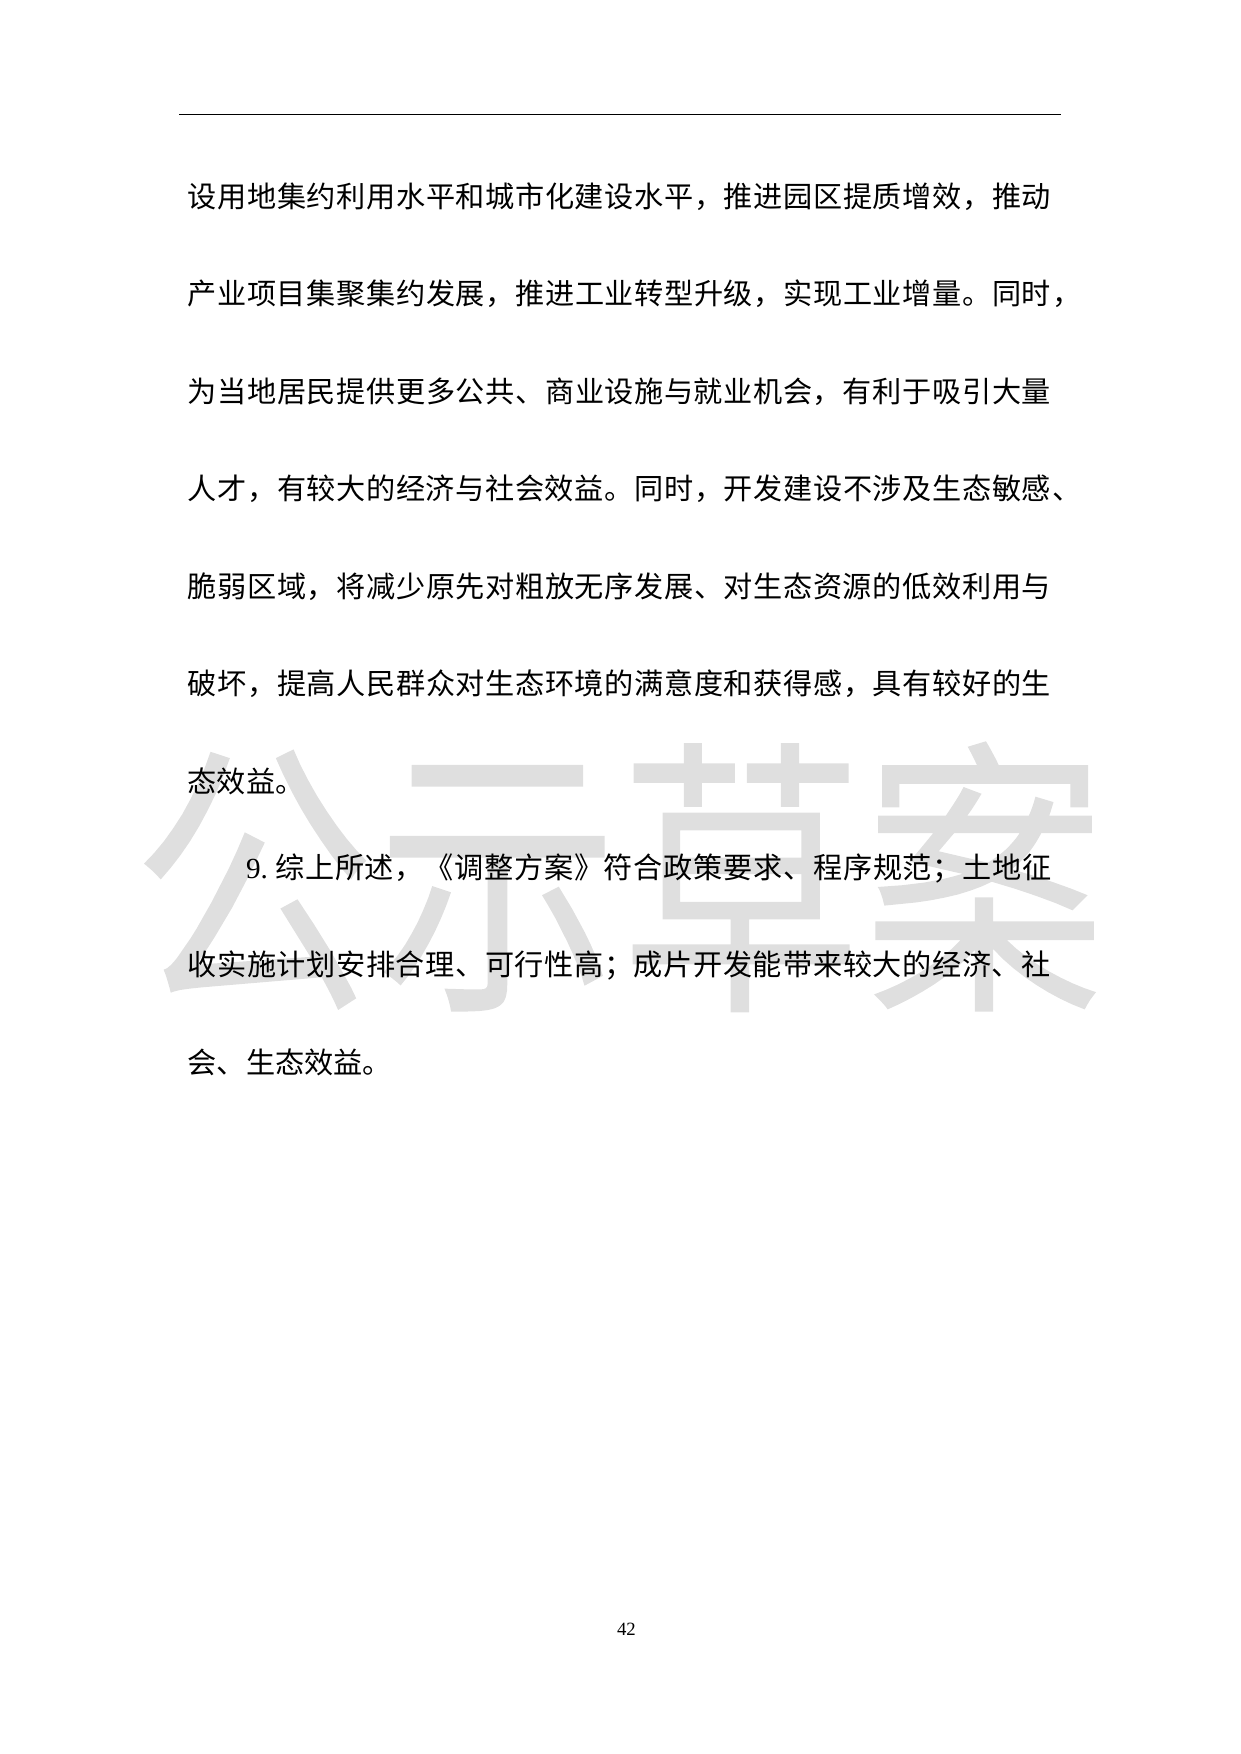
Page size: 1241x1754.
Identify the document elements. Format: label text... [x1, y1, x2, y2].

list 综上所述，《调整方案》符合政策要求、程序规范；土地征收实施计划安排合理、可行性高；成片开发能带来较大的经济、社会、生态效益。 [187, 833, 1053, 1093]
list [187, 162, 1053, 812]
